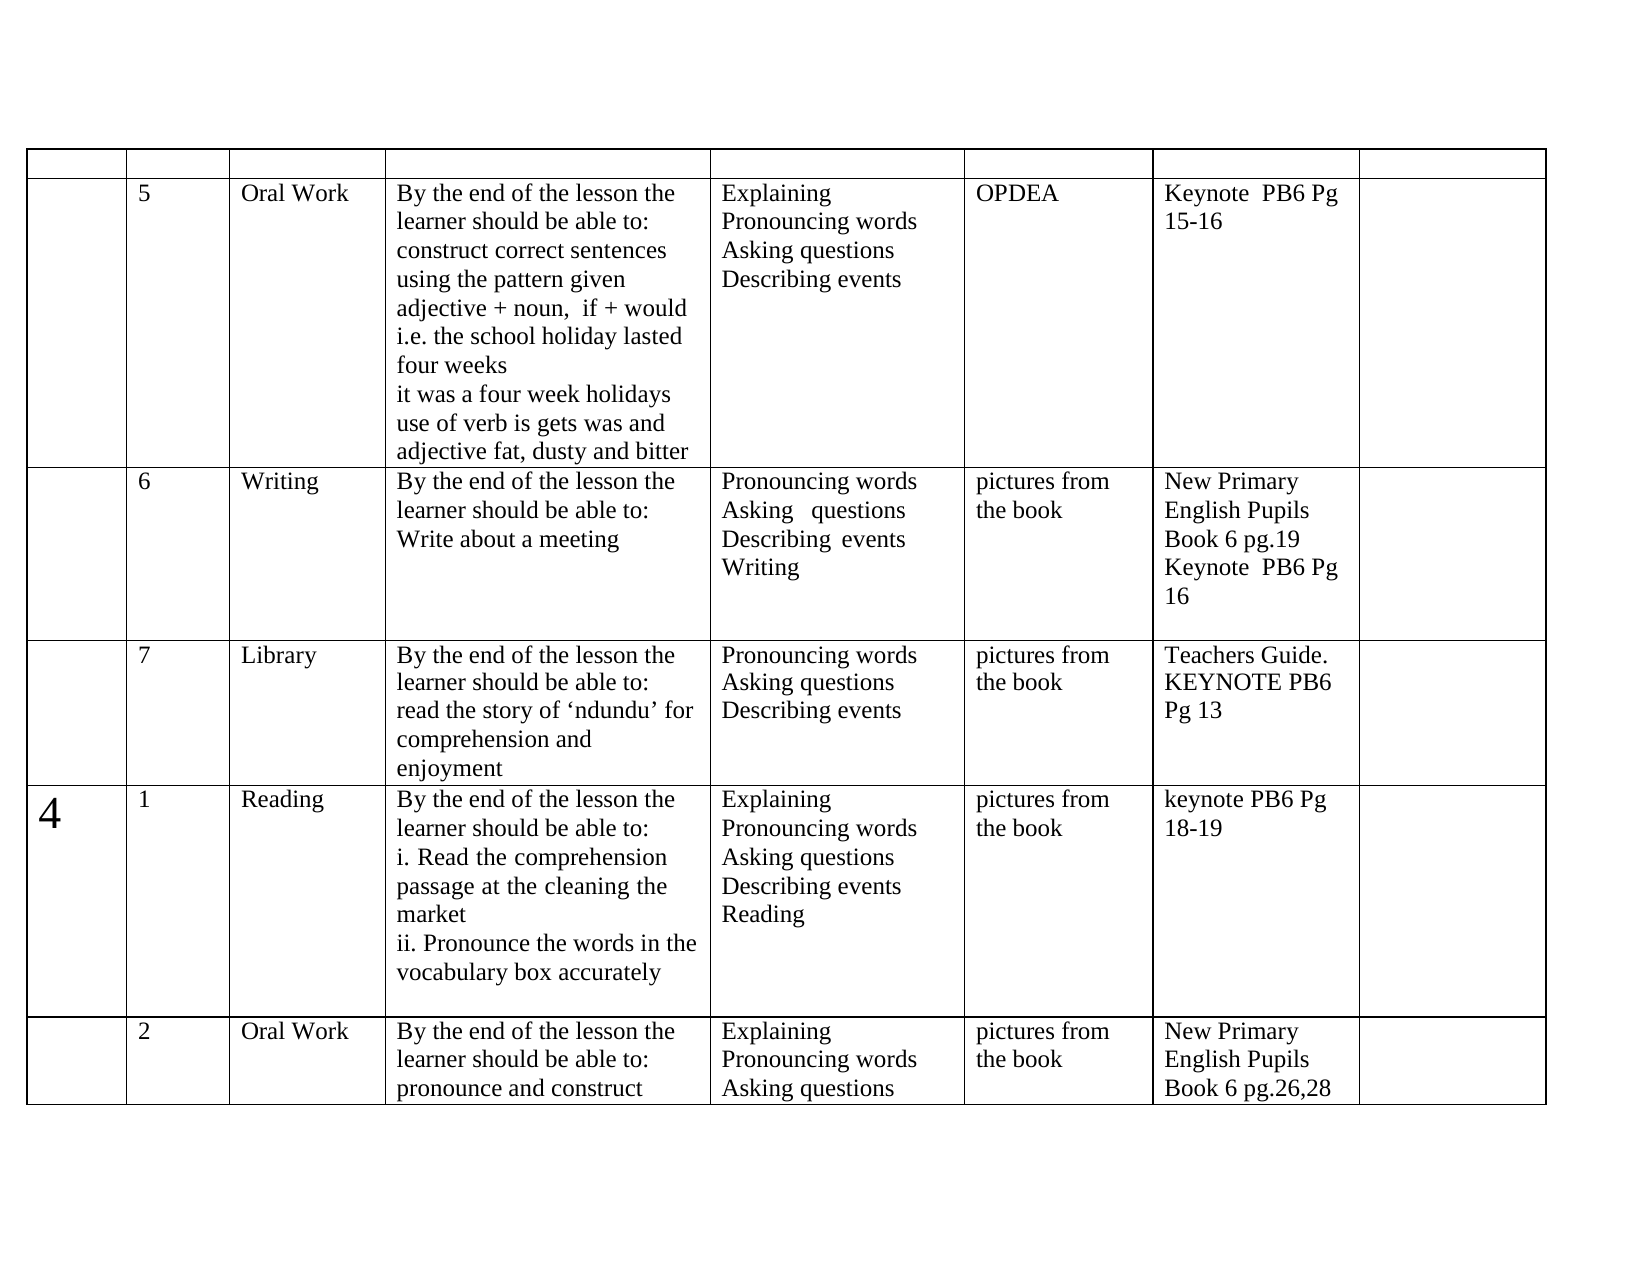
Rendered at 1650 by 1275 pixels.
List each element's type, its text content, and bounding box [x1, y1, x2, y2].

table_header [965, 150, 1152, 178]
table_cell Writing [230, 468, 385, 640]
table_header [28, 150, 126, 178]
table_cell keynote PB6 Pg 18-19 [1154, 786, 1359, 1016]
table_cell By the end of the lesson the learner should be able to: i. Read the comprehension passage at the cleaning the market ii. Pronounce the words in the vocabulary box accurately [386, 786, 710, 1016]
table_cell Explaining Pronouncing words Asking questions Describing events [711, 179, 964, 467]
table_cell 5 [127, 179, 229, 467]
table_cell 6 [127, 468, 229, 640]
table_cell Keynote PB6 Pg 15-16 [1154, 179, 1359, 467]
table_cell By the end of the lesson the learner should be able to: pronounce and construct [386, 1018, 710, 1103]
table_cell 1 [127, 786, 229, 1016]
table_header [711, 150, 964, 178]
table_cell Oral Work [230, 1018, 385, 1103]
table_cell Pronouncing words Asking questions Describing events [711, 641, 964, 785]
table_header [386, 150, 710, 178]
table_cell By the end of the lesson the learner should be able to: Write about a meeting [386, 468, 710, 640]
table_header [127, 150, 229, 178]
table_cell New Primary English Pupils Book 6 pg.19 Keynote PB6 Pg 16 [1154, 468, 1359, 640]
table_header [230, 150, 385, 178]
table_cell 4 [28, 786, 126, 1016]
table_cell pictures from the book [965, 468, 1152, 640]
table_cell By the end of the lesson the learner should be able to: construct correct sentences using the pattern given adjective + noun, if + would i.e. the school holiday lasted four weeks it was a four week holidays use of verb is gets was and adjective fat, dusty and bitter [386, 179, 710, 467]
table_cell 2 [127, 1018, 229, 1103]
table_cell Library [230, 641, 385, 785]
table_cell [28, 468, 126, 640]
table_cell Explaining Pronouncing words Asking questions Describing events Reading [711, 786, 964, 1016]
table_cell Reading [230, 786, 385, 1016]
table_cell Teachers Guide. KEYNOTE PB6 Pg 13 [1154, 641, 1359, 785]
table_cell [1360, 468, 1545, 640]
table_cell By the end of the lesson the learner should be able to: read the story of ‘ndundu’ for comprehension and enjoyment [386, 641, 710, 785]
table_cell pictures from the book [965, 641, 1152, 785]
table_cell Explaining Pronouncing words Asking questions [711, 1018, 964, 1103]
table_header [1360, 150, 1545, 178]
table_header [1154, 150, 1359, 178]
table_cell OPDEA [965, 179, 1152, 467]
table_cell [1360, 786, 1545, 1016]
table_cell Pronouncing words Asking questions Describing events Writing [711, 468, 964, 640]
table_cell Oral Work [230, 179, 385, 467]
table_cell [1360, 641, 1545, 785]
table_cell pictures from the book [965, 786, 1152, 1016]
table_cell [28, 641, 126, 785]
table_cell New Primary English Pupils Book 6 pg.26,28 [1154, 1018, 1359, 1103]
table_cell [28, 179, 126, 467]
table_cell [1360, 1018, 1545, 1103]
table_cell [1360, 179, 1545, 467]
table_cell pictures from the book [965, 1018, 1152, 1103]
table_cell 7 [127, 641, 229, 785]
table_cell [28, 1018, 126, 1103]
